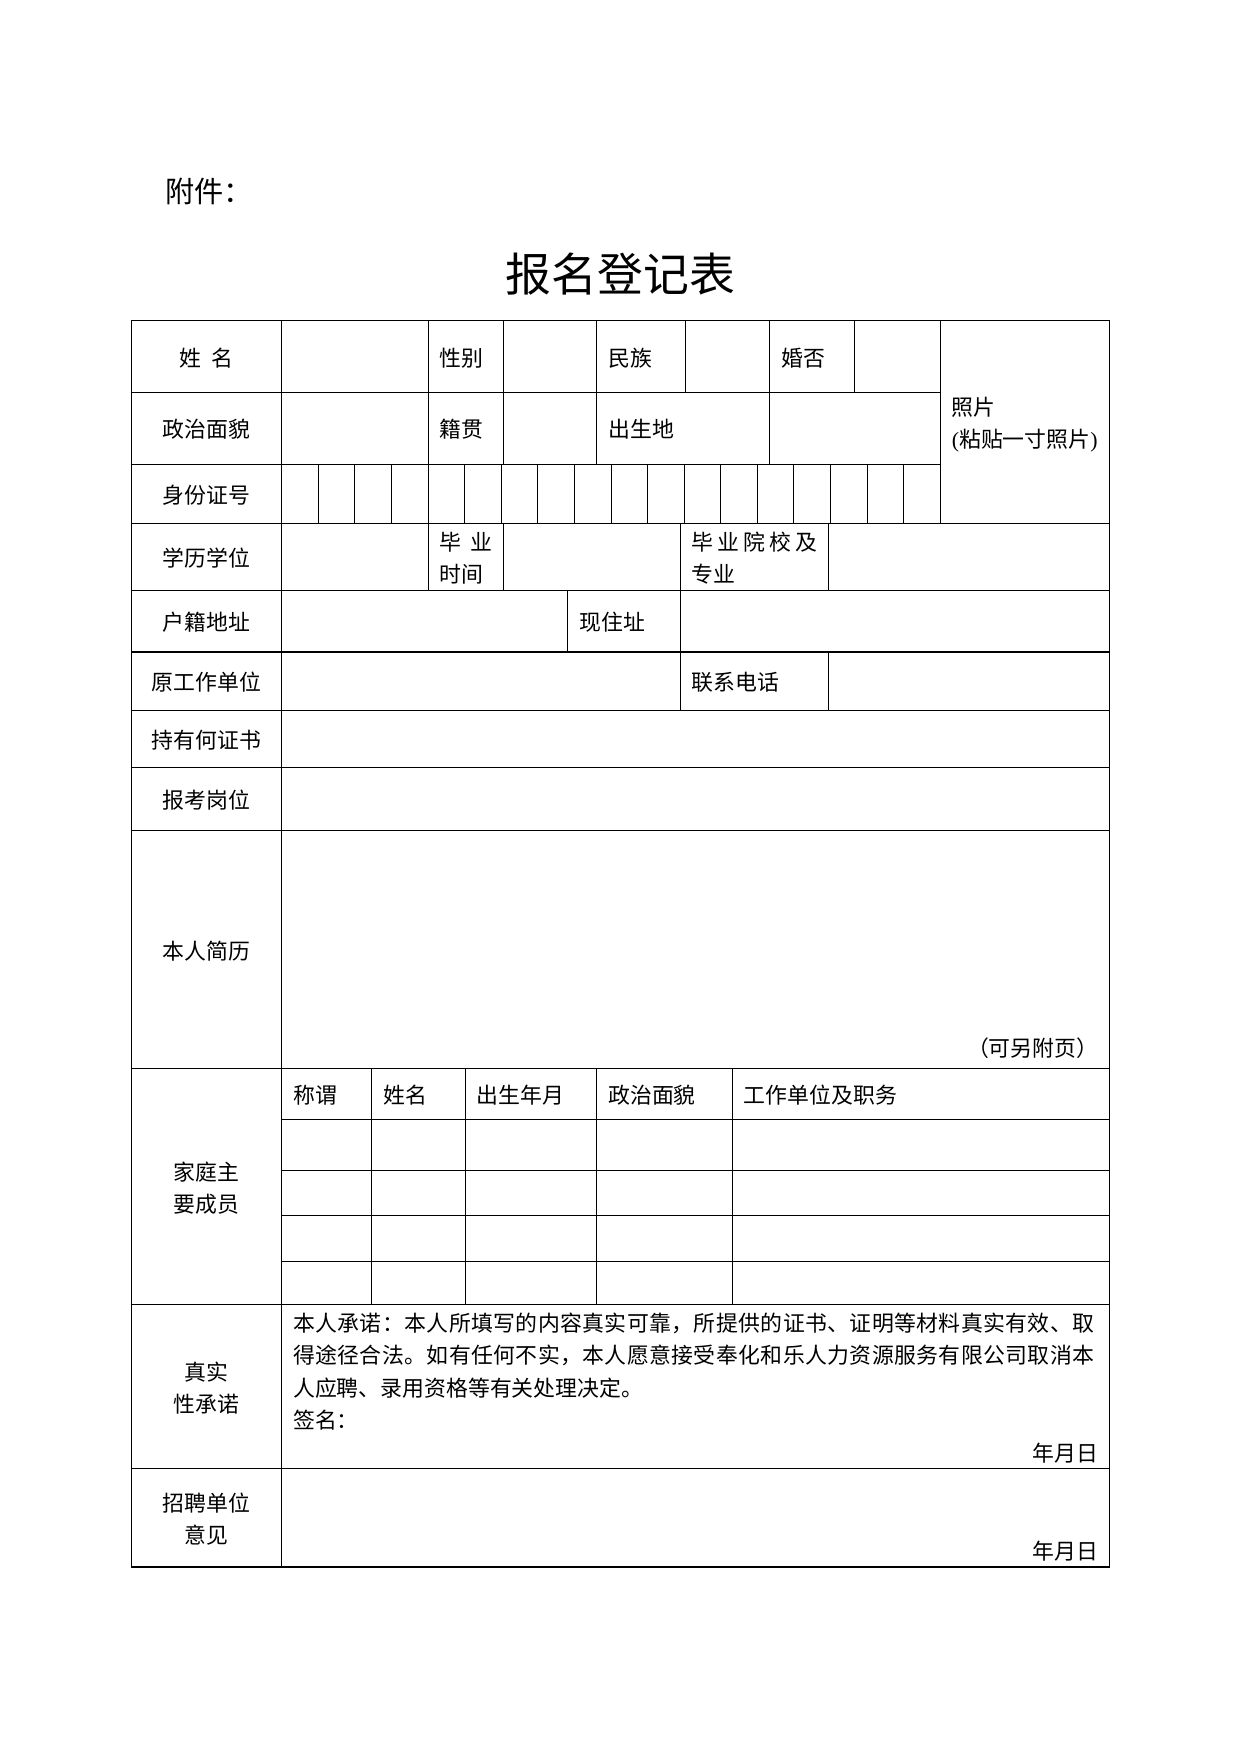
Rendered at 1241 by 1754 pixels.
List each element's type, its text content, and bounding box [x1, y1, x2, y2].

table_cell [282, 591, 567, 651]
table_cell 毕业院校及专业 [681, 524, 828, 590]
table_header [855, 321, 940, 392]
table_cell [392, 465, 428, 523]
table_cell [282, 1262, 371, 1304]
text 报名登记表 [165, 223, 1075, 320]
table_cell 政治面貌 [132, 393, 281, 464]
table_cell [612, 465, 647, 523]
table_cell [504, 524, 680, 590]
table_cell 户籍地址 [132, 591, 281, 651]
table_cell 出生年月 [466, 1069, 596, 1119]
table_cell 现住址 [568, 591, 680, 651]
table_cell [794, 465, 830, 523]
table_cell [282, 393, 428, 464]
table_cell 本人简历 [132, 831, 281, 1068]
table_header 婚否 [770, 321, 854, 392]
table_cell [372, 1216, 465, 1261]
table_cell [904, 465, 940, 523]
table_cell 真实 性承诺 [132, 1305, 281, 1468]
table_cell [758, 465, 793, 523]
table_cell [538, 465, 574, 523]
table_cell [733, 1262, 1109, 1304]
table_cell [466, 1120, 596, 1170]
table_cell [685, 465, 720, 523]
table_cell [829, 653, 1109, 710]
table_cell （可另附页） [282, 831, 1109, 1068]
table_cell [466, 1171, 596, 1214]
table_cell 原工作单位 [132, 653, 281, 710]
table_cell [466, 1262, 596, 1304]
table_cell [282, 1171, 371, 1214]
table_cell [733, 1216, 1109, 1261]
table_header 姓 名 [132, 321, 281, 392]
table_cell [282, 711, 1109, 767]
table_cell 出生地 [597, 393, 769, 464]
table_cell [597, 1262, 732, 1304]
table_cell [282, 1120, 371, 1170]
table_cell [575, 465, 611, 523]
table_cell [733, 1171, 1109, 1214]
table_header [504, 321, 596, 392]
table_cell 政治面貌 [597, 1069, 732, 1119]
table_cell 毕业时间 [429, 524, 503, 590]
table_cell [282, 1216, 371, 1261]
table_cell [502, 465, 537, 523]
table_cell [282, 768, 1109, 830]
table_cell [831, 465, 867, 523]
table_cell 招聘单位 意见 [132, 1469, 281, 1566]
table_cell [466, 1216, 596, 1261]
table_header 性别 [429, 321, 503, 392]
table_cell [648, 465, 684, 523]
table_cell [681, 591, 1109, 651]
table_cell [282, 524, 428, 590]
table_cell [372, 1120, 465, 1170]
table_cell 姓名 [372, 1069, 465, 1119]
table_cell [355, 465, 391, 523]
table_cell [372, 1171, 465, 1214]
table_cell 称谓 [282, 1069, 371, 1119]
table_cell 年月日 [282, 1469, 1109, 1566]
table_header [686, 321, 769, 392]
table_cell 学历学位 [132, 524, 281, 590]
table_cell [429, 465, 464, 523]
table_cell [597, 1171, 732, 1214]
table_cell [372, 1262, 465, 1304]
table_cell 本人承诺：本人所填写的内容真实可靠，所提供的证书、证明等材料真实有效、取得途径合法。如有任何不实，本人愿意接受奉化和乐人力资源服务有限公司取消本人应聘、录用资格等有关处理决定。 签名： 年月日 [282, 1305, 1109, 1468]
table_cell [465, 465, 501, 523]
table_cell [597, 1120, 732, 1170]
table_cell 持有何证书 [132, 711, 281, 767]
table_cell 联系电话 [681, 653, 828, 710]
table_cell 身份证号 [132, 465, 281, 523]
table_cell [319, 465, 354, 523]
table_cell [733, 1120, 1109, 1170]
table_cell [868, 465, 903, 523]
table_cell 报考岗位 [132, 768, 281, 830]
table_cell [721, 465, 757, 523]
table_cell 家庭主 要成员 [132, 1069, 281, 1304]
table_cell 工作单位及职务 [733, 1069, 1109, 1119]
table_cell [282, 465, 318, 523]
table_cell [770, 393, 940, 464]
table_cell 籍贯 [429, 393, 503, 464]
table_cell [504, 393, 596, 464]
table_cell [597, 1216, 732, 1261]
table_header [282, 321, 428, 392]
table_header 照片 (粘贴一寸照片) [941, 321, 1109, 523]
table_cell [282, 653, 680, 710]
text 附件： [165, 158, 1075, 223]
table_cell [829, 524, 1109, 590]
table_header 民族 [597, 321, 685, 392]
